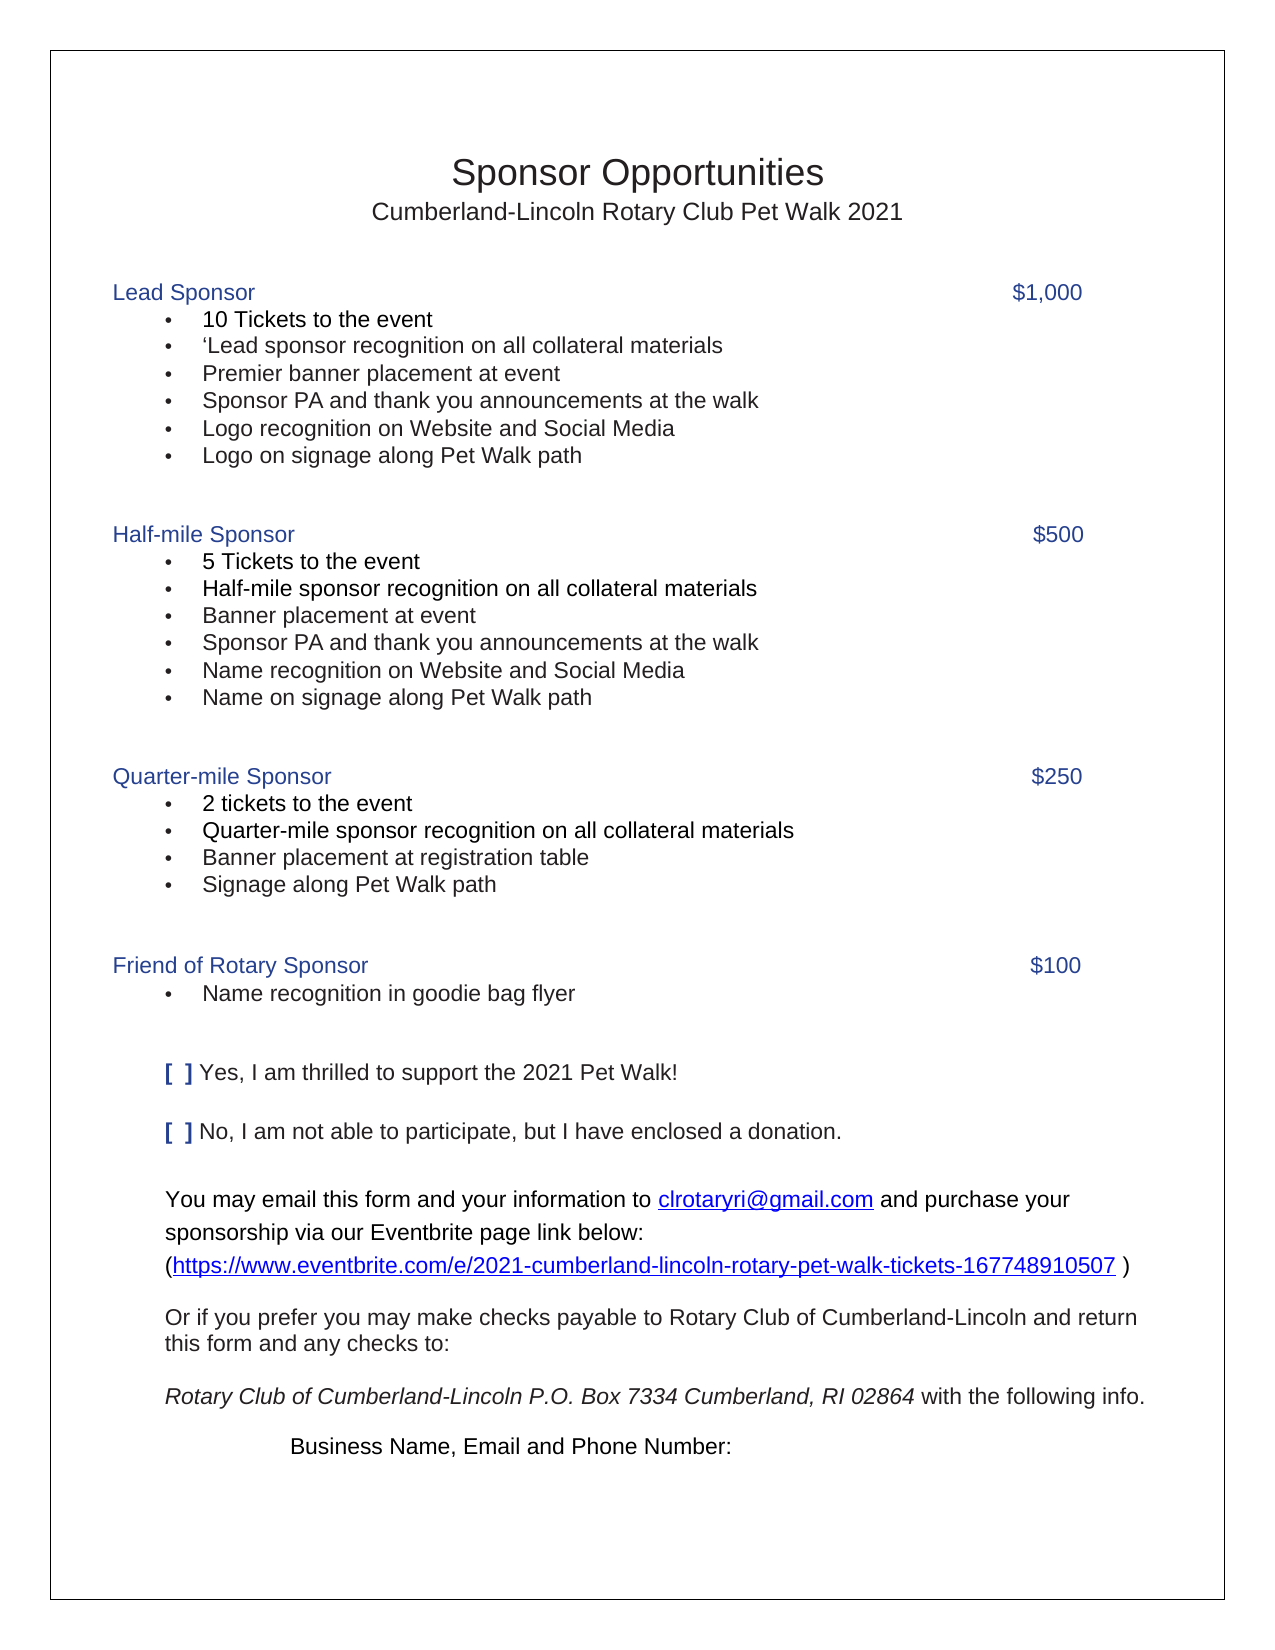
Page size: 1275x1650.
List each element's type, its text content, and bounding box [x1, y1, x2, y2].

text Sponsor Opportunities [287, 150, 988, 193]
list 10 Tickets to the event [164, 306, 1162, 332]
subtitle Half-mile Sponsor $500 [112, 521, 1162, 547]
text (https://www.eventbrite.com/e/2021-cumberland-lincoln-rotary-pet-walk-tickets-167748910507 ) [164, 1247, 1162, 1280]
list 2 tickets to the event [164, 790, 1162, 816]
subtitle Rotary Club of Cumberland-Lincoln P.O. Box 7334 Cumberland, RI 02864 with the following info. [164, 1383, 1162, 1409]
text You may email this form and your information to clrotaryri@gmail.com and purchase your sponsorship via our Eventbrite page link below: [165, 1181, 1162, 1247]
list Half-mile sponsor recognition on all collateral materials [164, 575, 1162, 601]
text Business Name, Email and Phone Number: [290, 1433, 1162, 1459]
list Name recognition on Website and Social Media [164, 657, 1162, 683]
list ‘Lead sponsor recognition on all collateral materials [164, 332, 1162, 359]
list Logo on signage along Pet Walk path [164, 442, 1162, 468]
list Banner placement at registration table [164, 844, 1162, 870]
text [ ] No, I am not able to participate, but I have enclosed a donation. [164, 1113, 988, 1146]
subtitle Quarter-mile Sponsor $250 [112, 763, 1162, 789]
list Name recognition in goodie bag flyer [164, 979, 1162, 1006]
subtitle Or if you prefer you may make checks payable to Rotary Club of Cumberland-Lincoln and return this form and any checks to: [164, 1304, 1162, 1357]
list Signage along Pet Walk path [164, 871, 1162, 897]
list Quarter-mile sponsor recognition on all collateral materials [164, 817, 1162, 843]
list Sponsor PA and thank you announcements at the walk [164, 387, 1162, 414]
list Banner placement at event [164, 602, 1162, 628]
text Cumberland-Lincoln Rotary Club Pet Walk 2021 [287, 197, 988, 226]
list Name on signage along Pet Walk path [164, 684, 1162, 710]
subtitle Friend of Rotary Sponsor $100 [112, 952, 1162, 978]
list Premier banner placement at event [164, 360, 1162, 386]
list 5 Tickets to the event [164, 548, 1162, 574]
list Logo recognition on Website and Social Media [164, 415, 1162, 441]
subtitle Lead Sponsor $1,000 [112, 278, 1162, 305]
list Sponsor PA and thank you announcements at the walk [164, 629, 1162, 656]
subtitle [ ] Yes, I am thrilled to support the 2021 Pet Walk! [164, 1059, 988, 1085]
